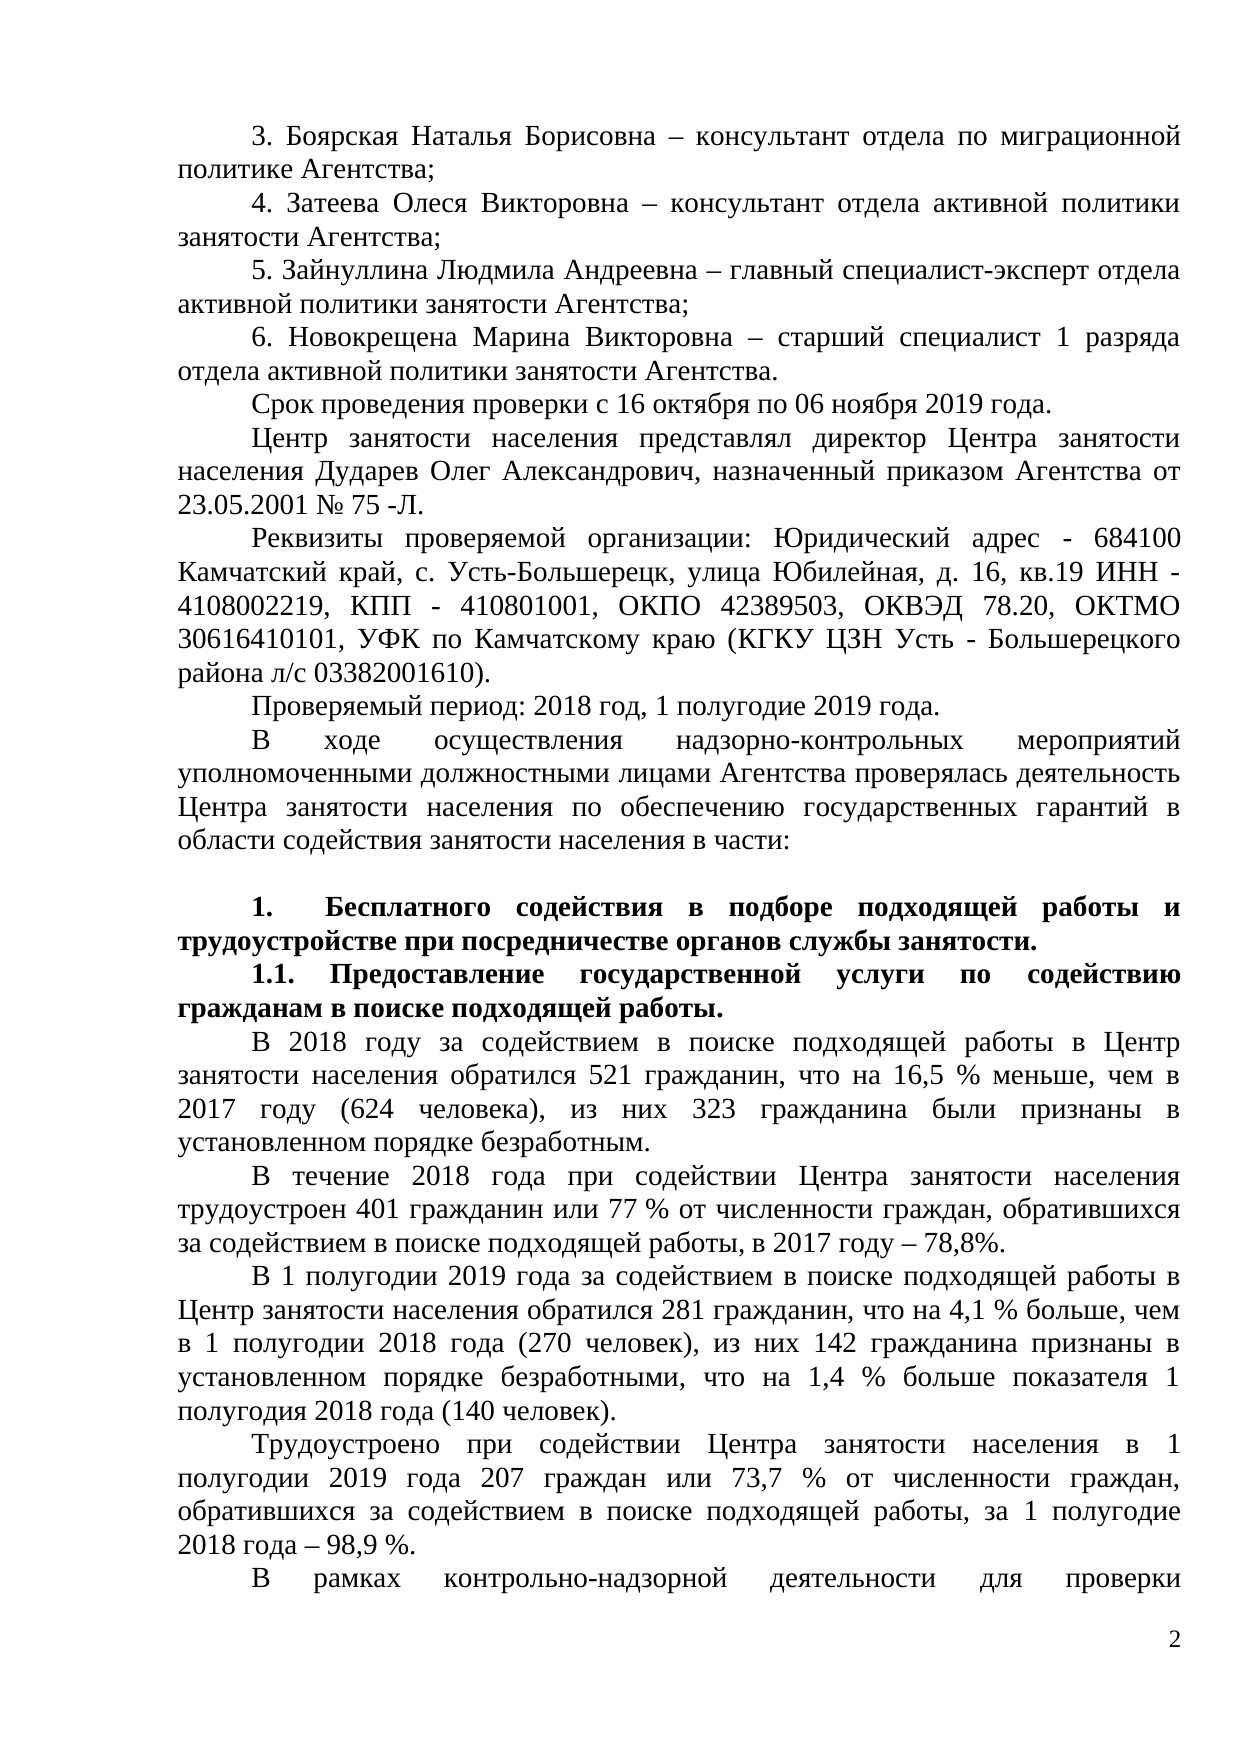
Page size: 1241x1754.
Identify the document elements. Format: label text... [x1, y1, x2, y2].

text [177, 1560, 1181, 1594]
list 1.1. Предоставление государственной услуги по содействию гражданам в поиске подходящей работы. [177, 957, 1181, 1024]
list В 2018 году за содействием в поиске подходящей работы в Центр занятости населения обратился 521 гражданин, что на 16,5 % меньше, чем в 2017 году (624 человека), из них 323 гражданина были признаны в установленном порядке безработным. [177, 1024, 1181, 1158]
text Срок проведения проверки с 16 октября по 06 ноября 2019 года. [177, 386, 1181, 420]
text Трудоустроено при содействии Центра занятости населения в 1 полугодии 2019 года 207 граждан или 73,7 % от численности граждан, обратившихся за содействием в поиске подходящей работы, за 1 полугодие 2018 года – 98,9 %. [177, 1426, 1181, 1560]
list Бесплатного содействия в подборе подходящей работы и трудоустройстве при посредничестве органов службы занятости. [177, 889, 1181, 957]
text Проверяемый период: 2018 год, 1 полугодие 2019 года. [177, 688, 1181, 722]
text В 1 полугодии 2019 года за содействием в поиске подходящей работы в Центр занятости населения обратился 281 гражданин, что на 4,1 % больше, чем в 1 полугодии 2018 года (270 человек), из них 142 гражданина признаны в установленном порядке безработными, что на 1,4 % больше показателя 1 полугодия 2018 года (140 человек). [177, 1258, 1181, 1426]
text Реквизиты проверяемой организации: Юридический адрес - 684100 Камчатский край, с. Усть-Большерецк, улица Юбилейная, д. 16, кв.19 ИНН - 4108002219, КПП - 410801001, ОКПО 42389503, ОКВЭД 78.20, ОКТМО 30616410101, УФК по Камчатскому краю (КГКУ ЦЗН Усть - Большерецкого района л/с 03382001610). [177, 521, 1181, 688]
list 5. Зайнуллина Людмила Андреевна – главный специалист-эксперт отдела активной политики занятости Агентства; [177, 252, 1181, 319]
list В ходе осуществления надзорно-контрольных мероприятий уполномоченными должностными лицами Агентства проверялась деятельность Центра занятости населения по обеспечению государственных гарантий в области содействия занятости населения в части: [177, 722, 1181, 856]
text В течение 2018 года при содействии Центра занятости населения трудоустроен 401 гражданин или 77 % от численности граждан, обратившихся за содействием в поиске подходящей работы, в 2017 году – 78,8%. [177, 1158, 1181, 1258]
list 4. Затеева Олеся Викторовна – консультант отдела активной политики занятости Агентства; [177, 185, 1181, 252]
list 6. Новокрещена Марина Викторовна – старший специалист 1 разряда отдела активной политики занятости Агентства. [177, 319, 1181, 386]
list 3. Боярская Наталья Борисовна – консультант отдела по миграционной политике Агентства; [177, 118, 1181, 185]
text Центр занятости населения представлял директор Центра занятости населения Дударев Олег Александрович, назначенный приказом Агентства от 23.05.2001 № 75 -Л. [177, 420, 1181, 521]
